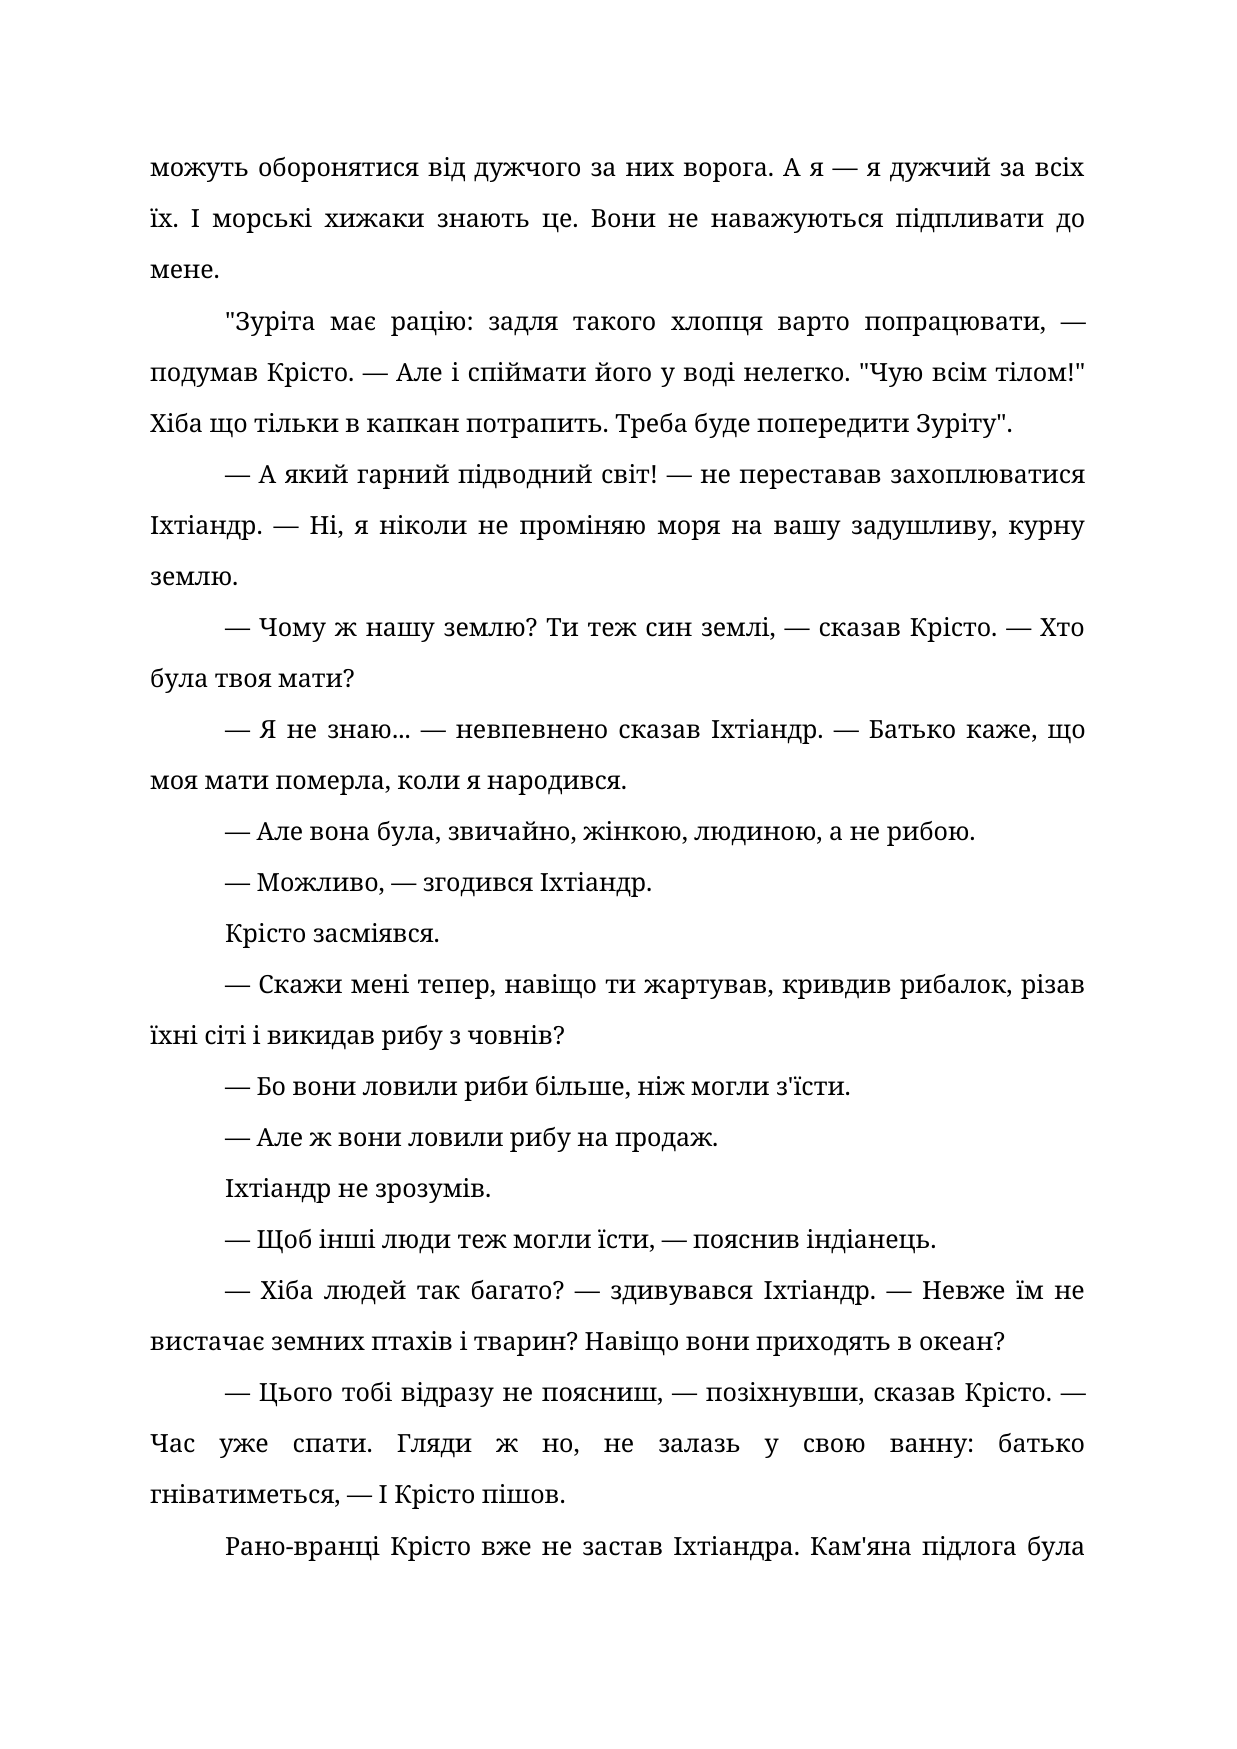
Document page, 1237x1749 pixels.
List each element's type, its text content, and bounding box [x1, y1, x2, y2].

text Іхтіандр не зрозумів. [150, 1171, 1086, 1205]
text — Щоб інші люди теж могли їсти, — пояснив індіанець. [150, 1222, 1086, 1256]
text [150, 150, 1086, 286]
text Крісто засміявся. [150, 916, 1086, 950]
text — Хіба людей так багато? — здивувався Іхтіандр. — Невже їм не вистачає земних птахів і тварин? Навіщо вони приходять в океан? [150, 1273, 1086, 1358]
text — Я не знаю... — невпевнено сказав Іхтіандр. — Батько каже, що моя мати померла, коли я народився. [150, 711, 1086, 797]
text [150, 1528, 1086, 1562]
text — А який гарний підводний світ! — не переставав захоплюватися Іхтіандр. — Ні, я ніколи не проміняю моря на вашу задушливу, курну землю. [150, 456, 1086, 592]
text — Чому ж нашу землю? Ти теж син землі, — сказав Крісто. — Хто була твоя мати? [150, 609, 1086, 694]
text — Бо вони ловили риби більше, ніж могли з'їсти. [150, 1069, 1086, 1103]
text "Зуріта має рацію: задля такого хлопця варто попрацювати, — подумав Крісто. — Але і спіймати його у воді нелегко. "Чую всім тілом!" Хіба що тільки в капкан потрапить. Треба буде попередити Зуріту". [150, 303, 1086, 439]
text — Цього тобі відразу не поясниш, — позіхнувши, сказав Крісто. — Час уже спати. Гляди ж но, не залазь у свою ванну: батько гніватиметься, — І Крісто пішов. [150, 1375, 1086, 1511]
text — Але вона була, звичайно, жінкою, людиною, а не рибою. [150, 813, 1086, 848]
text — Скажи мені тепер, навіщо ти жартував, кривдив рибалок, різав їхні сіті і викидав рибу з човнів? [150, 967, 1086, 1052]
text — Але ж вони ловили рибу на продаж. [150, 1120, 1086, 1154]
text — Можливо, — згодився Іхтіандр. [150, 864, 1086, 899]
